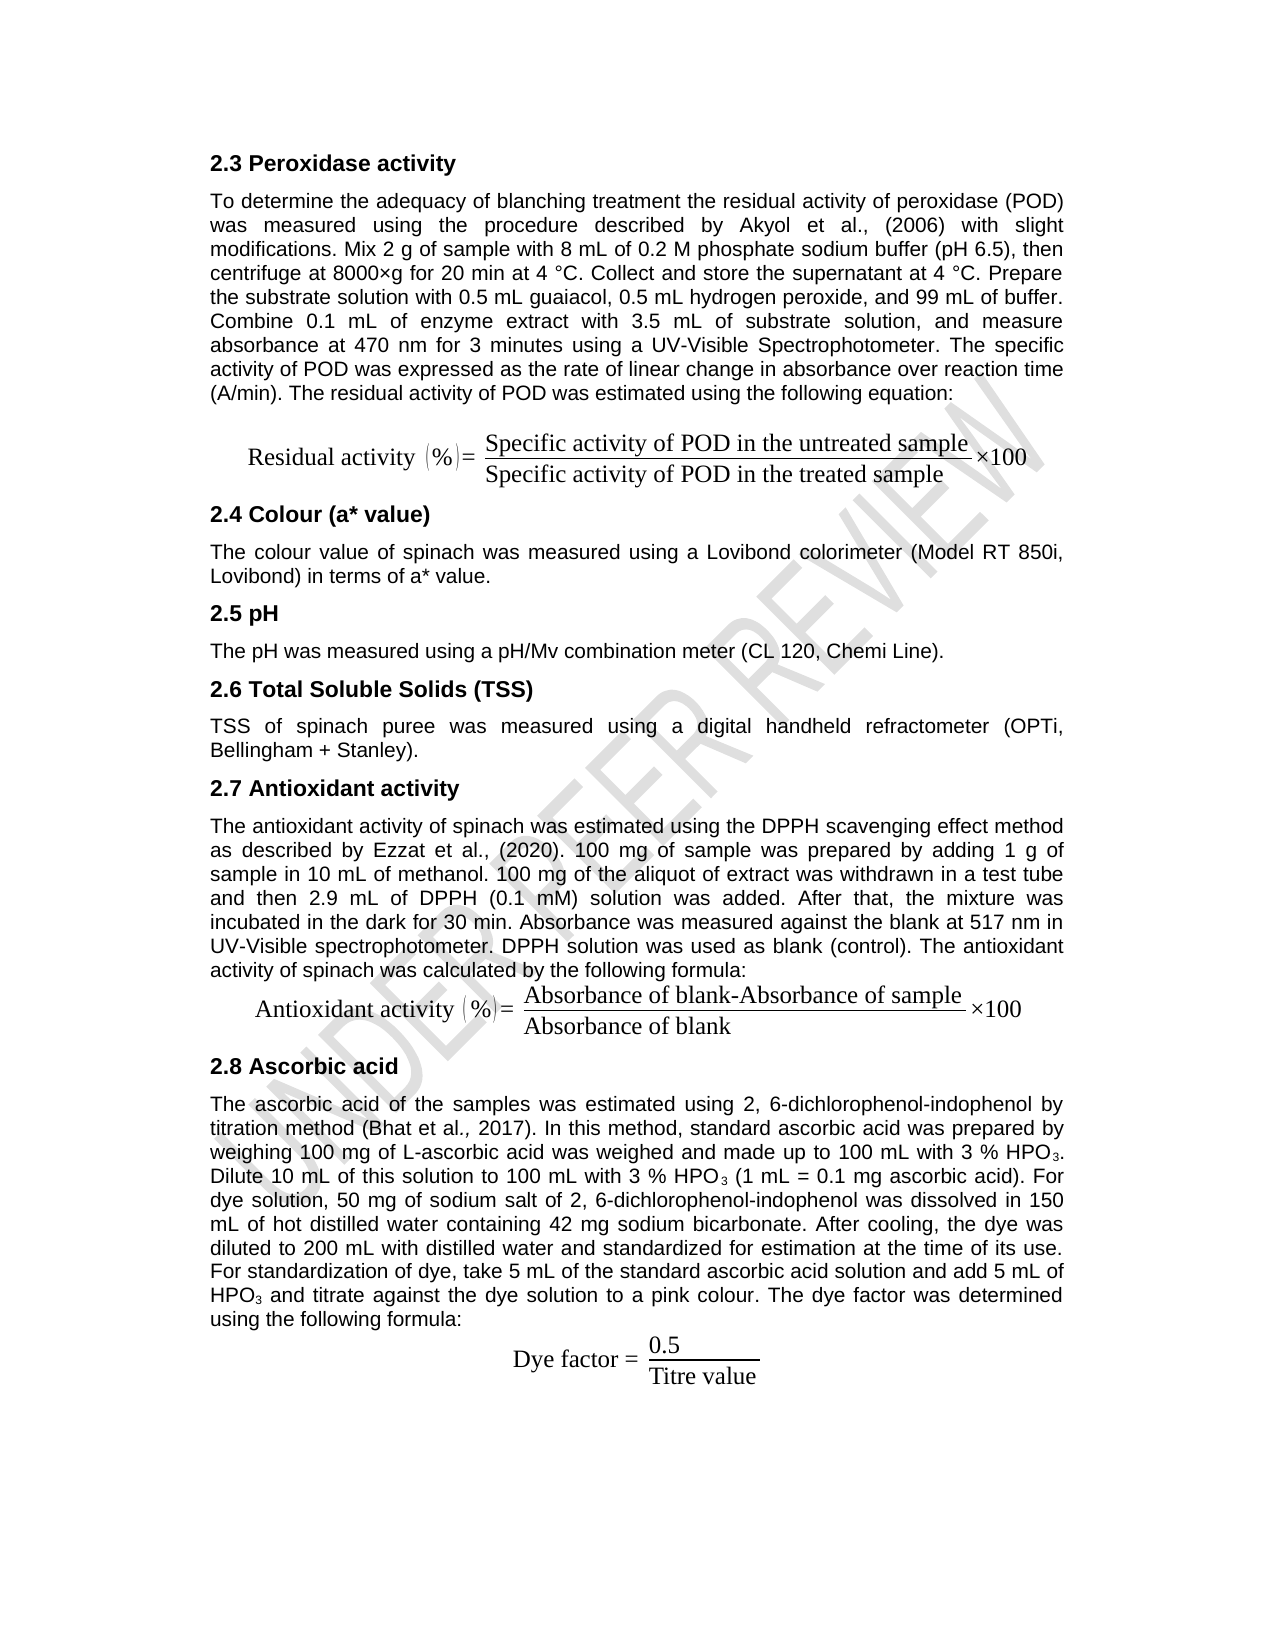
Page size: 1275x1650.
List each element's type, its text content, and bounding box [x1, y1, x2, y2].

text The ascorbic acid of the samples was estimated using 2, 6-dichlorophenol-indophenol by titration method (Bhat et al., 2017). In this method, standard ascorbic acid was prepared by weighing 100 mg of L-ascorbic acid was weighed and made up to 100 mL with 3 % HPO3. Dilute 10 mL of this solution to 100 mL with 3 % HPO3 (1 mL = 0.1 mg ascorbic acid). For dye solution, 50 mg of sodium salt of 2, 6-dichlorophenol-indophenol was dissolved in 150 mL of hot distilled water containing 42 mg sodium bicarbonate. After cooling, the dye was diluted to 200 mL with distilled water and standardized for estimation at the time of its use. For standardization of dye, take 5 mL of the standard ascorbic acid solution and add 5 mL of HPO3 and titrate against the dye solution to a pink colour. The dye factor was determined using the following formula: [210, 1092, 1065, 1331]
subtitle pH [210, 600, 1065, 627]
text TSS of spinach puree was measured using a digital handheld refractometer (OPTi, Bellingham + Stanley). [210, 714, 1065, 762]
subtitle Antioxidant activity [210, 775, 1065, 801]
text The colour value of spinach was measured using a Lovibond colorimeter (Model RT 850i, Lovibond) in terms of a* value. [210, 540, 1065, 588]
subtitle Colour (a* value) [210, 501, 1065, 527]
text The antioxidant activity of spinach was estimated using the DPPH scavenging effect method as described by Ezzat et al., (2020). 100 mg of sample was prepared by adding 1 g of sample in 10 mL of methanol. 100 mg of the aliquot of extract was withdrawn in a test tube and then 2.9 mL of DPPH (0.1 mM) solution was added. After that, the mixture was incubated in the dark for 30 min. Absorbance was measured against the blank at 517 nm in UV-Visible spectrophotometer. DPPH solution was used as blank (control). The antioxidant activity of spinach was calculated by the following formula: [210, 814, 1065, 981]
subtitle Ascorbic acid [210, 1053, 1065, 1079]
subtitle Peroxidase activity [210, 150, 1065, 176]
text To determine the adequacy of blanching treatment the residual activity of peroxidase (POD) was measured using the procedure described by Akyol et al., (2006) with slight modifications. Mix 2 g of sample with 8 mL of 0.2 M phosphate sodium buffer (pH 6.5), then centrifuge at 8000×g for 20 min at 4 °C. Collect and store the supernatant at 4 °C. Prepare the substrate solution with 0.5 mL guaiacol, 0.5 mL hydrogen peroxide, and 99 mL of buffer. Combine 0.1 mL of enzyme extract with 3.5 mL of substrate solution, and measure absorbance at 470 nm for 3 minutes using a UV-Visible Spectrophotometer. The specific activity of POD was expressed as the rate of linear change in absorbance over reaction time (A/min). The residual activity of POD was estimated using the following equation: [210, 189, 1065, 404]
subtitle Total Soluble Solids (TSS) [210, 676, 1065, 702]
text The pH was measured using a pH/Mv combination meter (CL 120, Chemi Line). [210, 639, 1065, 663]
